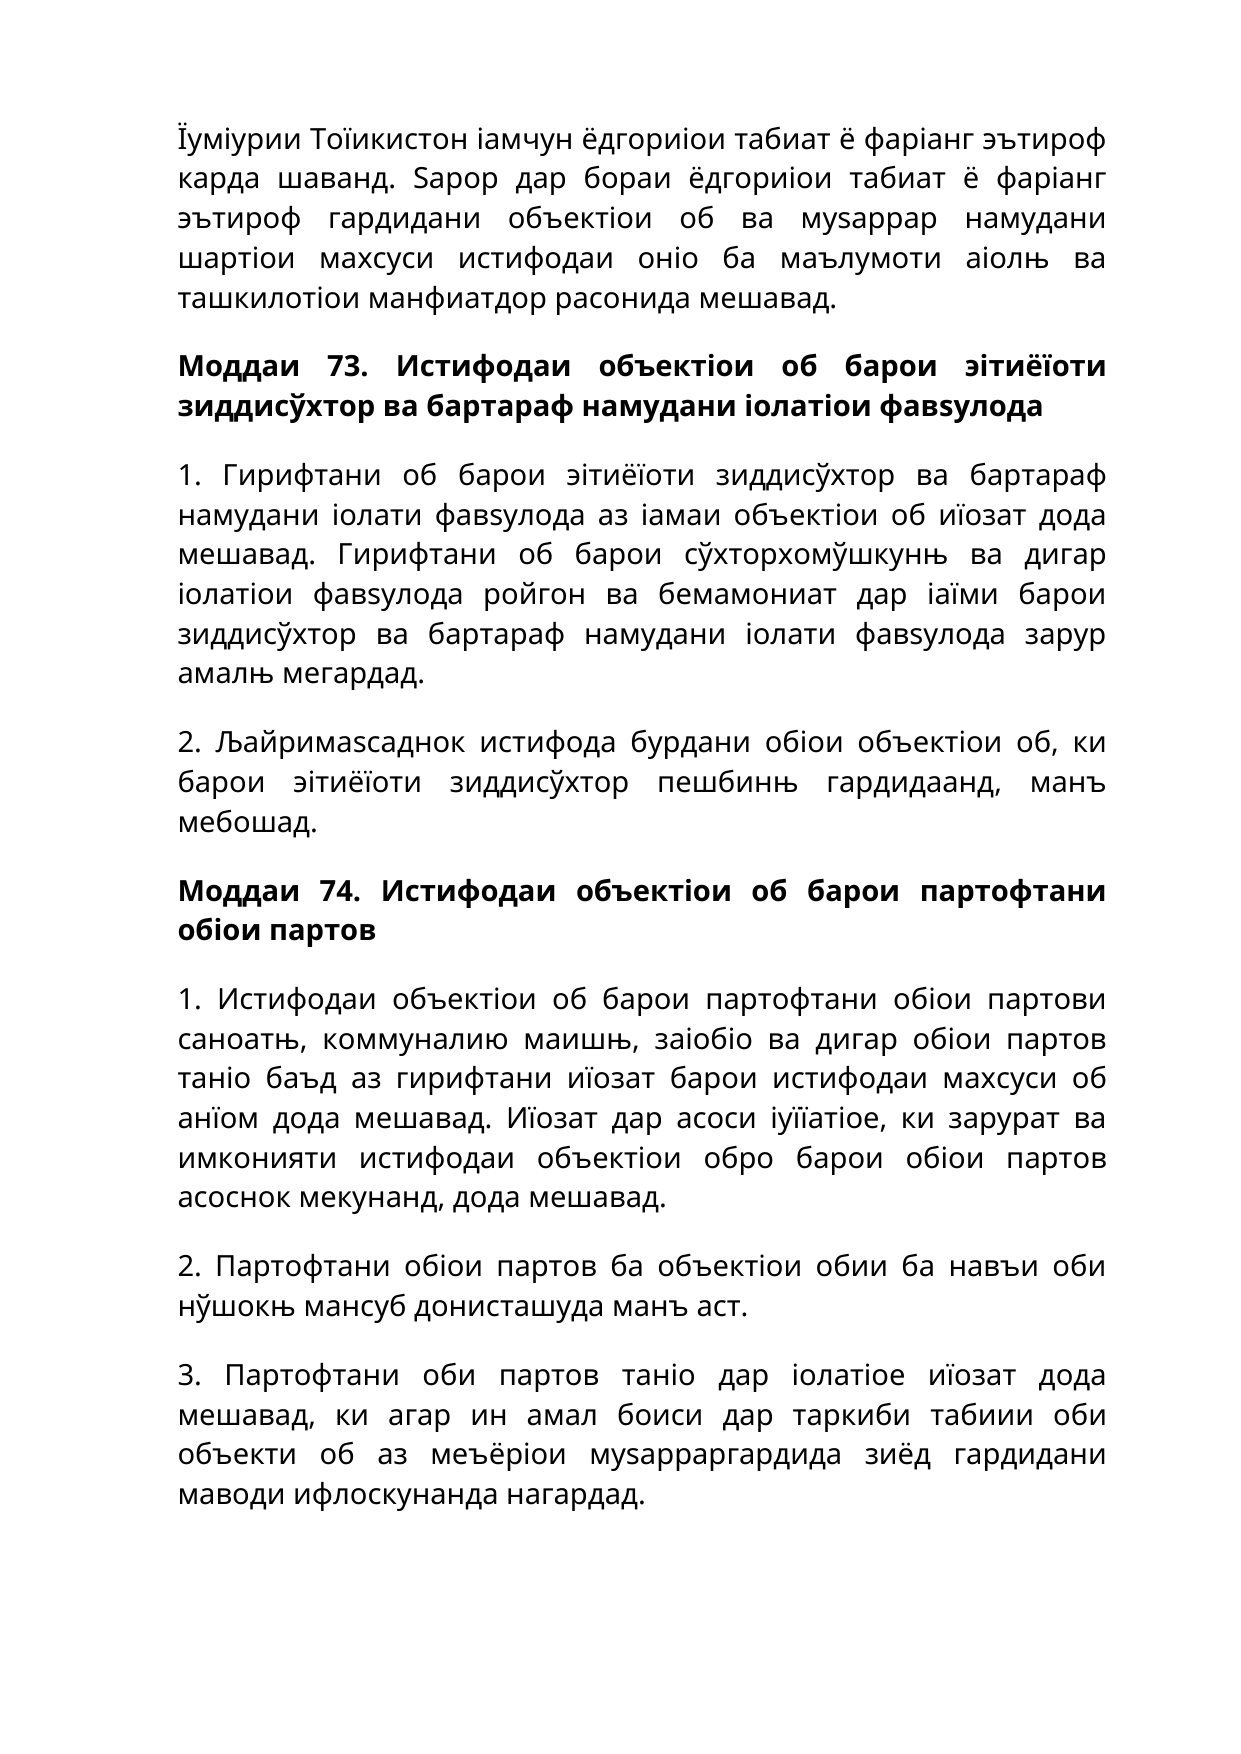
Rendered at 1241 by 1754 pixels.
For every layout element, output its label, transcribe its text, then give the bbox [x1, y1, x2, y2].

text 2. Партофтани обіои партов ба объектіои обии ба навъи оби нўшокњ мансуб донисташуда манъ аст. [177, 1246, 1107, 1325]
text 1. Гирифтани об барои эітиёїоти зиддисўхтор ва бартараф намудани іолати фавѕулода аз іамаи объектіои об иїозат дода мешавад. Гирифтани об барои сўхторхомўшкунњ ва дигар іолатіои фавѕулода ройгон ва бемамониат дар іаїми барои зиддисўхтор ва бартараф намудани іолати фавѕулода зарур амалњ мегардад. [177, 454, 1107, 692]
text 1. Истифодаи объектіои об барои партофтани обіои партови саноатњ, коммуналию маишњ, заіобіо ва дигар обіои партов таніо баъд аз гирифтани иїозат барои истифодаи махсуси об анїом дода мешавад. Иїозат дар асоси іуїїатіое, ки зарурат ва имконияти истифодаи объектіои обро барои обіои партов асоснок мекунанд, дода мешавад. [177, 978, 1107, 1216]
text 3. Партофтани оби партов таніо дар іолатіое иїозат дода мешавад, ки агар ин амал боиси дар таркиби табиии оби объекти об аз меъёріои муѕарраргардида зиёд гардидани маводи ифлоскунанда нагардад. [177, 1354, 1107, 1513]
text Моддаи 74. Истифодаи объектіои об барои партофтани обіои партов [177, 870, 1107, 949]
text 2. Љайримаѕсаднок истифода бурдани обіои объектіои об, ки барои эітиёїоти зиддисўхтор пешбинњ гардидаанд, манъ мебошад. [177, 722, 1107, 841]
text Моддаи 73. Истифодаи объектіои об барои эітиёїоти зиддисўхтор ва бартараф намудани іолатіои фавѕулода [177, 346, 1107, 425]
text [177, 118, 1107, 317]
